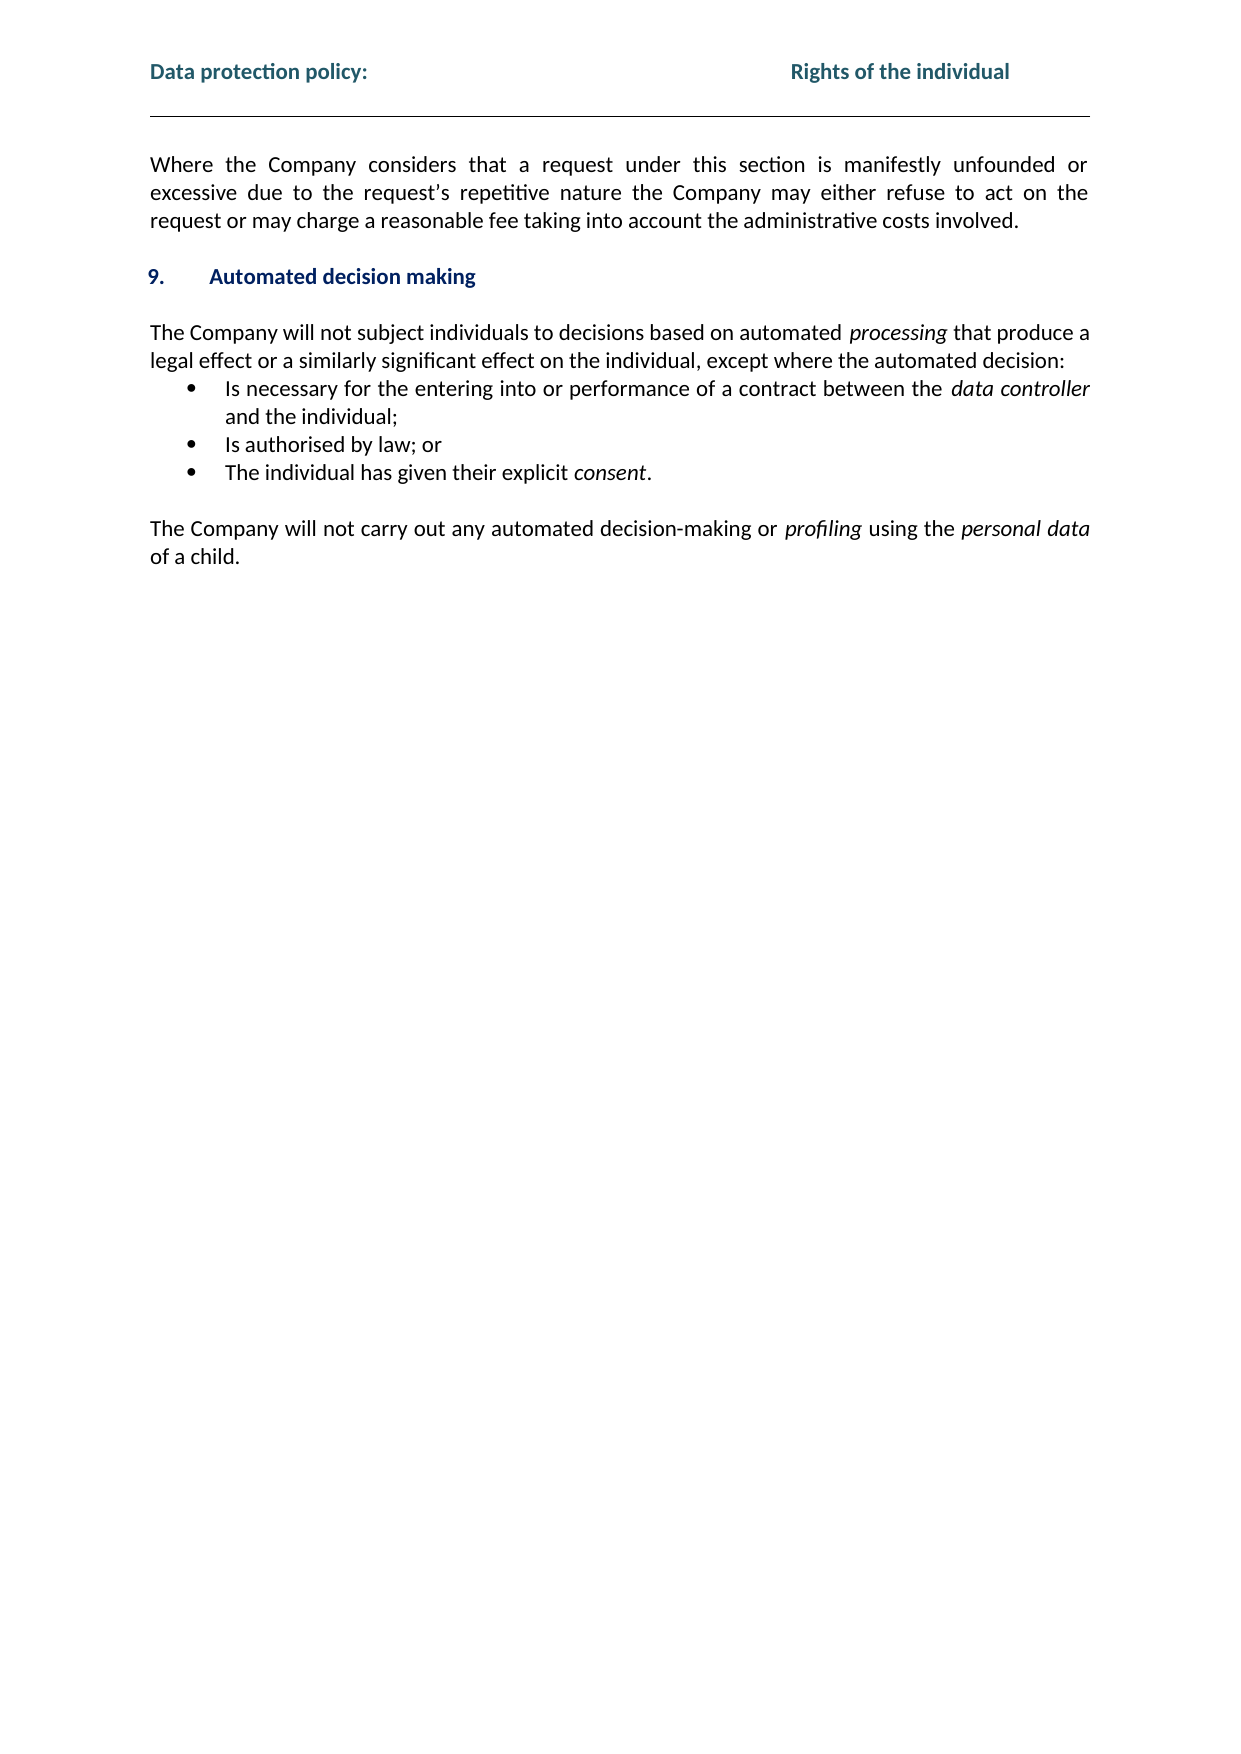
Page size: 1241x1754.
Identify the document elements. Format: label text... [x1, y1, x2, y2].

list Is necessary for the entering into or performance of a contract between the data controller and the individual; [187, 374, 1090, 430]
text The Company will not subject individuals to decisions based on automated processing that produce a legal effect or a similarly significant effect on the individual, except where the automated decision: [150, 318, 1090, 374]
list Is authorised by law; or [187, 430, 1090, 458]
list The individual has given their explicit consent. [187, 458, 1090, 486]
text The Company will not carry out any automated decision-making or profiling using the personal data of a child. [150, 514, 1090, 570]
list Automated decision making [165, 262, 1090, 290]
text Where the Company considers that a request under this section is manifestly unfounded or excessive due to the request’s repetitive nature the Company may either refuse to act on the request or may charge a reasonable fee taking into account the administrative costs involved. [150, 150, 1090, 234]
